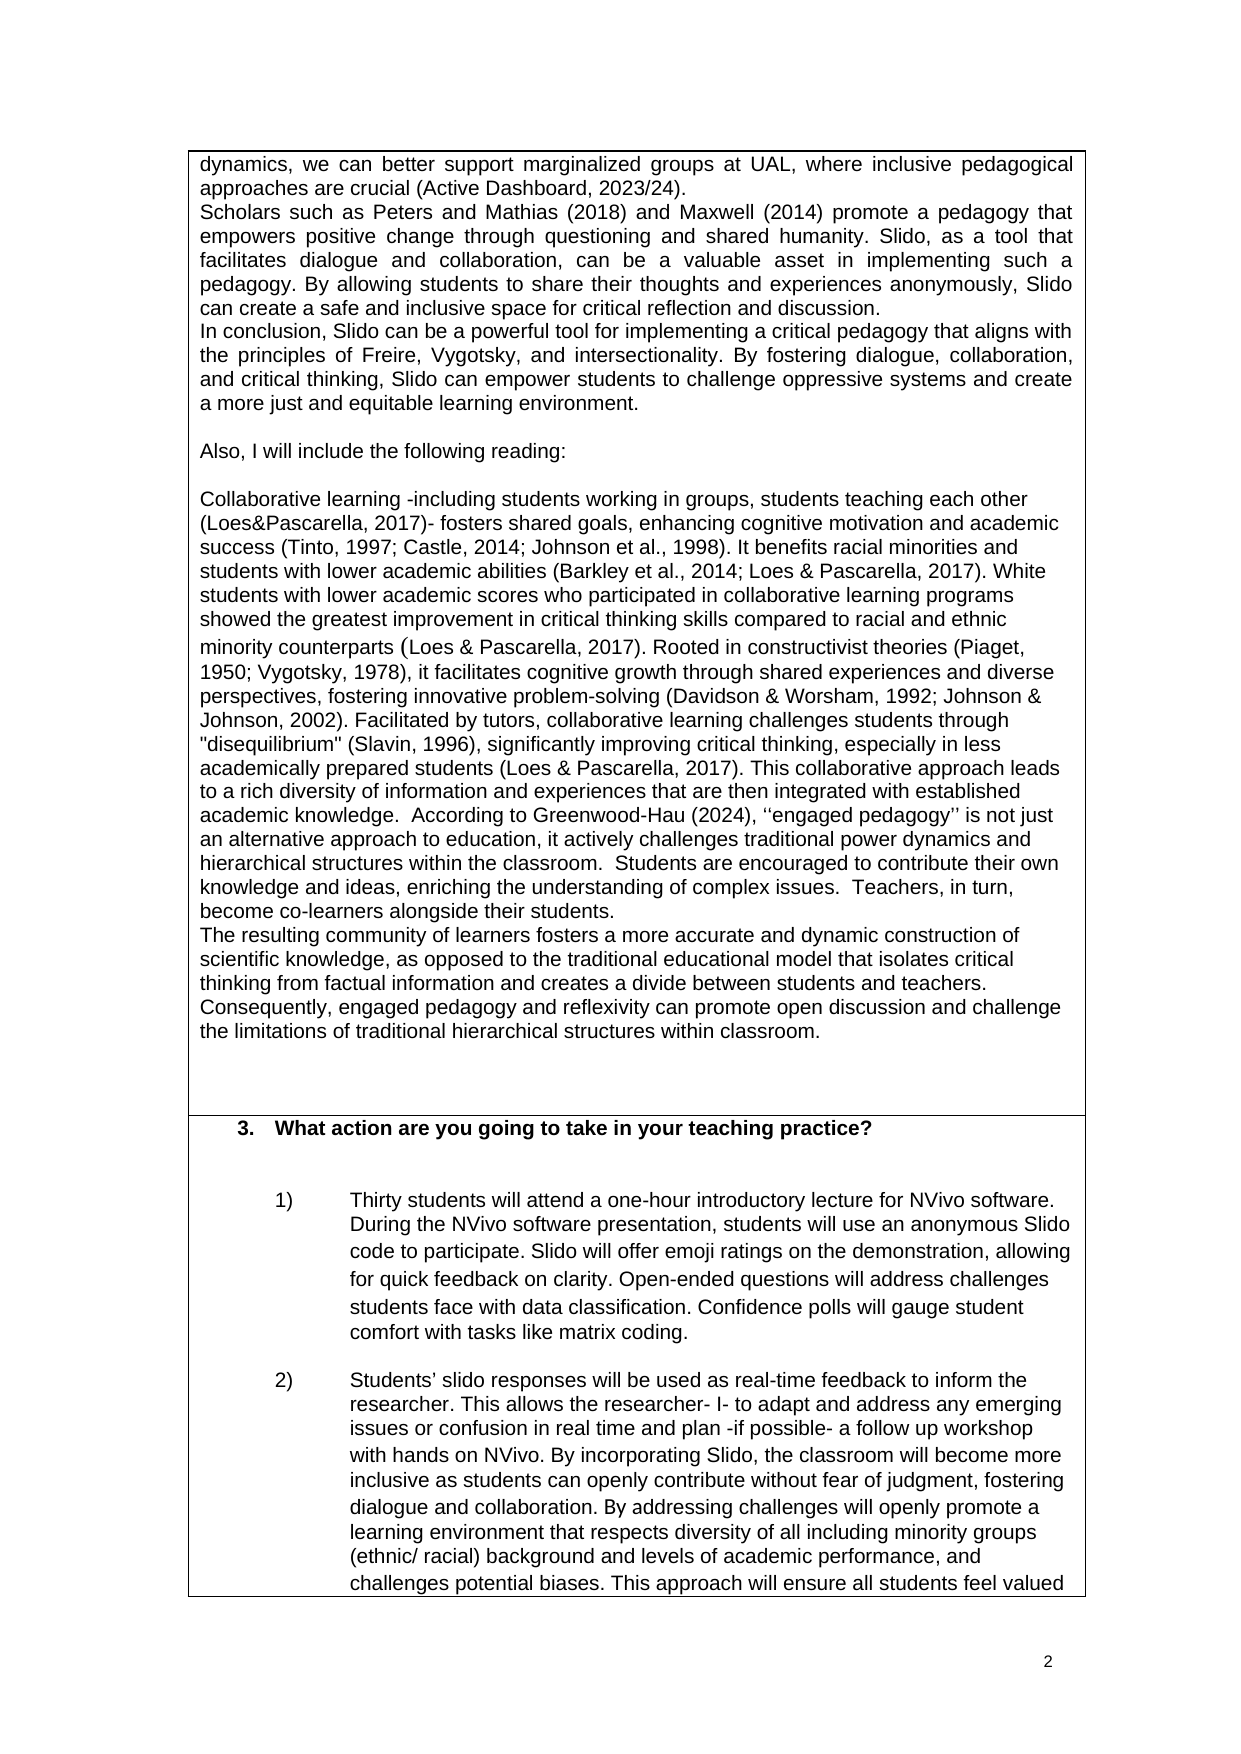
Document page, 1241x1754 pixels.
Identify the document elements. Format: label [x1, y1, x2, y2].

table_cell [189, 1116, 1085, 1596]
table_cell [189, 152, 1085, 1115]
